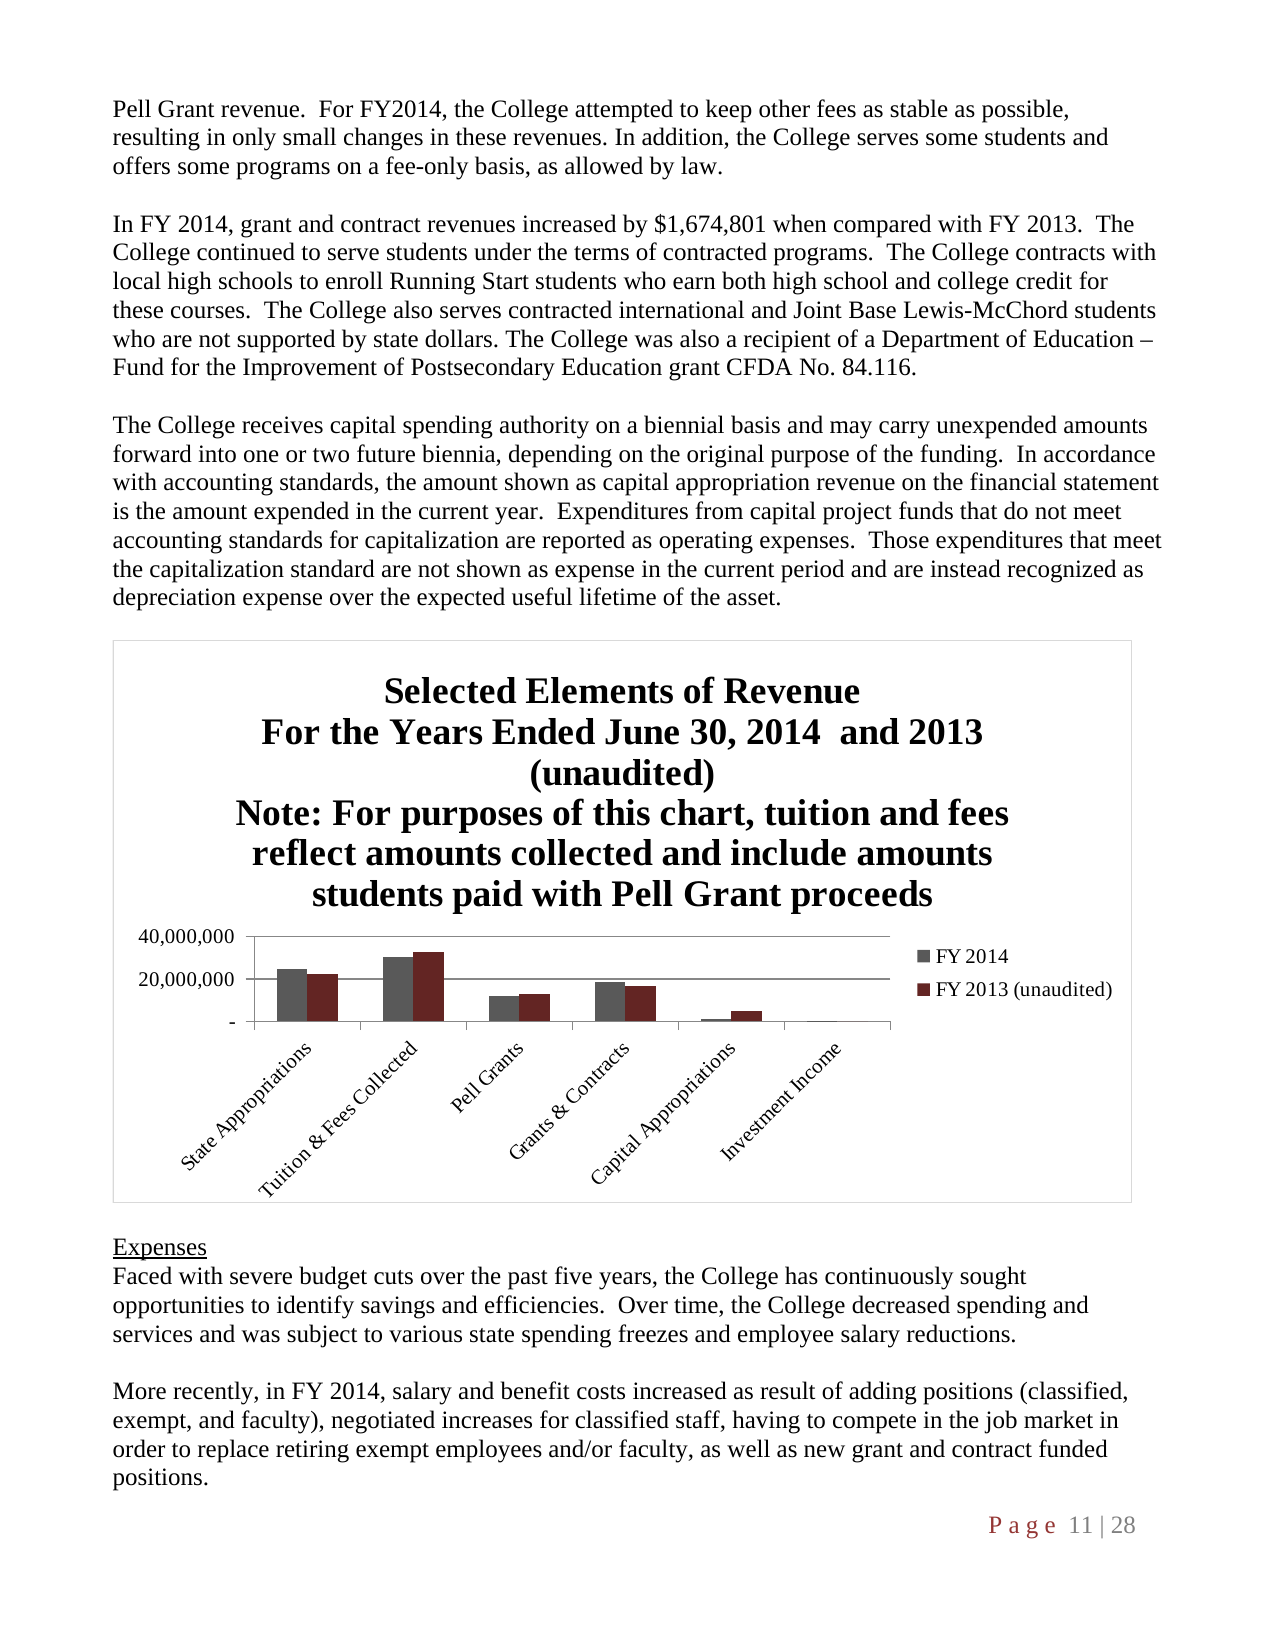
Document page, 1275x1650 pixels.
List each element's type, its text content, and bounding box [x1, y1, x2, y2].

text The College receives capital spending authority on a biennial basis and may carry unexpended amounts forward into one or two future biennia, depending on the original purpose of the funding. In accordance with accounting standards, the amount shown as capital appropriation revenue on the financial statement is the amount expended in the current year. Expenditures from capital project funds that do not meet accounting standards for capitalization are reported as operating expenses. Those expenditures that meet the capitalization standard are not shown as expense in the current period and are instead recognized as depreciation expense over the expected useful lifetime of the asset. [112, 410, 1162, 611]
text In FY 2014, grant and contract revenues increased by $1,674,801 when compared with FY 2013. The College continued to serve students under the terms of contracted programs. The College contracts with local high schools to enroll Running Start students who earn both high school and college credit for these courses. The College also serves contracted international and Joint Base Lewis-McChord students who are not supported by state dollars. The College was also a recipient of a Department of Education – Fund for the Improvement of Postsecondary Education grant CFDA No. 84.116. [112, 209, 1162, 381]
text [112, 94, 1162, 180]
text More recently, in FY 2014, salary and benefit costs increased as result of adding positions (classified, exempt, and faculty), negotiated increases for classified staff, having to compete in the job market in order to replace retiring exempt employees and/or faculty, as well as new grant and contract funded positions. [112, 1376, 1162, 1491]
text Faced with severe budget cuts over the past five years, the College has continuously sought opportunities to identify savings and efficiencies. Over time, the College decreased spending and services and was subject to various state spending freezes and employee salary reductions. [112, 1261, 1162, 1347]
text Expenses [112, 1232, 1162, 1261]
